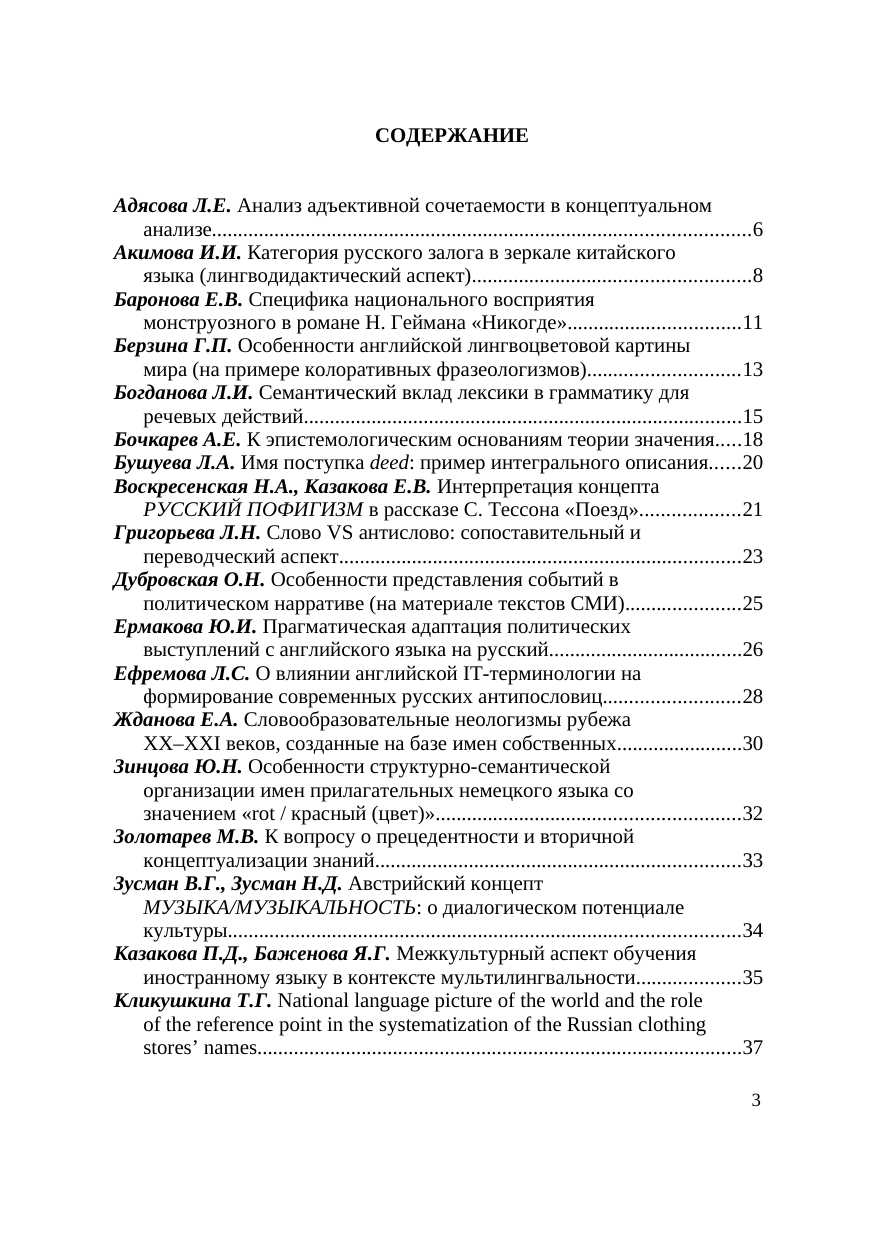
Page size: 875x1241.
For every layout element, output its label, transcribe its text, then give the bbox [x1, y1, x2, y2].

text Григорьева Л.Н. Слово VS антислово: сопоставительный и переводческий аспект 23 [113, 521, 719, 568]
text Казакова П.Д., Баженова Я.Г. Межкультурный аспект обучения иностранному языку в контексте мультилингвальности 35 [113, 942, 719, 989]
text Зусман В.Г., Зусман Н.Д. Австрийский концепт МУЗЫКА/МУЗЫКАЛЬНОСТЬ: о диалогическом потенциале культуры 34 [113, 872, 719, 942]
text Золотарев М.В. К вопросу о прецедентности и вторичной концептуализации знаний 33 [113, 825, 719, 872]
text Ефремова Л.С. О влиянии английской IT-терминологии на формирование современных русских антипословиц 28 [113, 661, 719, 708]
text Ермакова Ю.И. Прагматическая адаптация политических выступлений с английского языка на русский 26 [113, 615, 719, 661]
text СОДЕРЖАНИЕ [113, 124, 761, 147]
text Кликушкина Т.Г. National language picture of the world and the role of the reference point in the systematization of the Russian clothing stores’ names 37 [113, 989, 719, 1059]
text Берзина Г.П. Особенности английской лингвоцветовой картины мира (на примере колоративных фразеологизмов) 13 [113, 334, 719, 381]
text Баронова Е.В. Специфика национального восприятия монструозного в романе Н. Геймана «Никогде» 11 [113, 287, 719, 334]
text Адясова Л.Е. Анализ адъективной сочетаемости в концептуальном анализе 6 [113, 194, 719, 241]
text Дубровская О.Н. Особенности представления событий в политическом нарративе (на материале текстов СМИ) 25 [113, 568, 719, 615]
text Бушуева Л.А. Имя поступка deed: пример интегрального описания 20 [113, 451, 719, 474]
text Акимова И.И. Категория русского залога в зеркале китайского языка (лингводидактический аспект) 8 [113, 241, 719, 287]
text Богданова Л.И. Семантический вклад лексики в грамматику для речевых действий 15 [113, 381, 719, 428]
text Воскресенская Н.А., Казакова Е.В. Интерпретация концепта РУССКИЙ ПОФИГИЗМ в рассказе С. Тессона «Поезд» 21 [113, 474, 719, 521]
text Бочкарев А.Е. К эпистемологическим основаниям теории значения 18 [113, 428, 719, 451]
text Жданова Е.А. Словообразовательные неологизмы рубежа XX–XXI веков, созданные на базе имен собственных 30 [113, 708, 719, 755]
text Зинцова Ю.Н. Особенности структурно-семантической организации имен прилагательных немецкого языка со значением «rot / красный (цвет)» 32 [113, 755, 719, 825]
